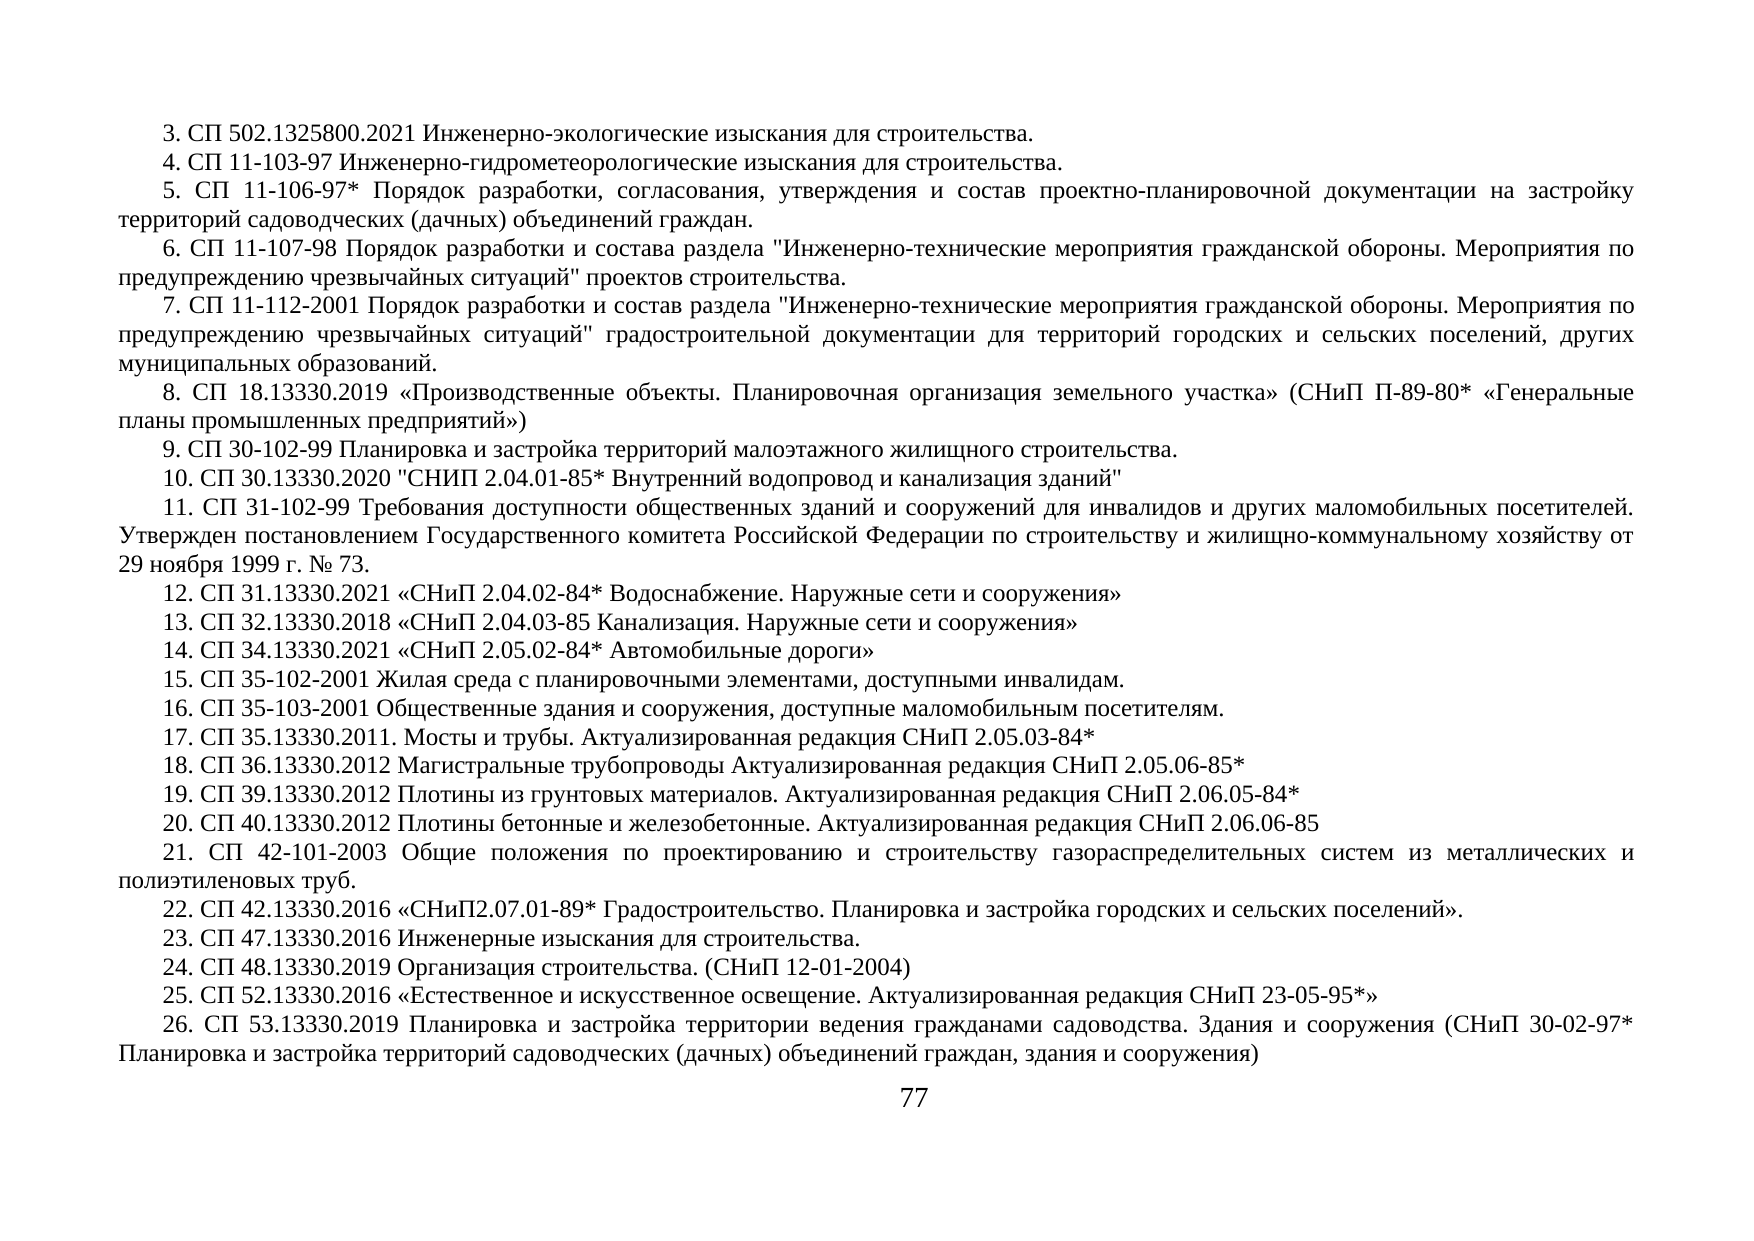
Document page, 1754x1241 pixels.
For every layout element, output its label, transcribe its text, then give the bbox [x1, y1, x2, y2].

text 19. СП 39.13330.2012 Плотины из грунтовых материалов. Актуализированная редакция СНиП 2.06.05-84* [118, 779, 1636, 808]
text 17. СП 35.13330.2011. Мосты и трубы. Актуализированная редакция СНиП 2.05.03-84* [118, 722, 1636, 751]
text 7. СП 11-112-2001 Порядок разработки и состав раздела "Инженерно-технические мероприятия гражданской обороны. Мероприятия по предупреждению чрезвычайных ситуаций" градостроительной документации для территорий городских и сельских поселений, других муниципальных образований. [118, 291, 1636, 377]
text 20. СП 40.13330.2012 Плотины бетонные и железобетонные. Актуализированная редакция СНиП 2.06.06-85 [118, 808, 1636, 837]
text 11. СП 31-102-99 Требования доступности общественных зданий и сооружений для инвалидов и других маломобильных посетителей. Утвержден постановлением Государственного комитета Российской Федерации по строительству и жилищно-коммунальному хозяйству от 29 ноября . № 73. [118, 492, 1636, 578]
text 8. СП 18.13330.2019 «Производственные объекты. Планировочная организация земельного участка» (СНиП П-89-80* «Генеральные планы промышленных предприятий») [118, 377, 1636, 434]
text 14. СП 34.13330.2021 «СНиП 2.05.02-84* Автомобильные дороги» [118, 636, 1636, 664]
text 13. СП 32.13330.2018 «СНиП 2.04.03-85 Канализация. Наружные сети и сооружения» [118, 607, 1636, 636]
text 3. СП 502.1325800.2021 Инженерно-экологические изыскания для строительства. [118, 118, 1636, 147]
text 18. СП 36.13330.2012 Магистральные трубопроводы Актуализированная редакция СНиП 2.05.06-85* [118, 751, 1636, 779]
text 5. СП 11-106-97* Порядок разработки, согласования, утверждения и состав проектно-планировочной документации на застройку территорий садоводческих (дачных) объединений граждан. [118, 176, 1636, 233]
text 10. СП 30.13330.2020 "СНИП 2.04.01-85* Внутренний водопровод и канализация зданий" [118, 463, 1636, 492]
text 23. СП 47.13330.2016 Инженерные изыскания для строительства. [118, 923, 1636, 952]
text 6. СП 11-107-98 Порядок разработки и состава раздела "Инженерно-технические мероприятия гражданской обороны. Мероприятия по предупреждению чрезвычайных ситуаций" проектов строительства. [118, 233, 1636, 291]
text 4. СП 11-103-97 Инженерно-гидрометеорологические изыскания для строительства. [118, 147, 1636, 176]
text 9. СП 30-102-99 Планировка и застройка территорий малоэтажного жилищного строительства. [118, 434, 1636, 463]
text 25. СП 52.13330.2016 «Естественное и искусственное освещение. Актуализированная редакция СНиП 23-05-95*» [118, 981, 1636, 1009]
text 15. СП 35-102-2001 Жилая среда с планировочными элементами, доступными инвалидам. [118, 664, 1636, 693]
text 22. СП 42.13330.2016 «СНиП2.07.01-89* Градостроительство. Планировка и застройка городских и сельских поселений». [118, 894, 1636, 923]
text 12. СП 31.13330.2021 «СНиП 2.04.02-84* Водоснабжение. Наружные сети и сооружения» [118, 578, 1636, 607]
text 24. СП 48.13330.2019 Организация строительства. (СНиП 12-01-2004) [118, 952, 1636, 981]
text 16. СП 35-103-2001 Общественные здания и сооружения, доступные маломобильным посетителям. [118, 693, 1636, 722]
text 26. СП 53.13330.2019 Планировка и застройка территории ведения гражданами садоводства. Здания и сооружения (СНиП 30-02-97* Планировка и застройка территорий садоводческих (дачных) объединений граждан, здания и сооружения) [118, 1009, 1636, 1067]
text 21. СП 42-101-2003 Общие положения по проектированию и строительству газораспределительных систем из металлических и полиэтиленовых труб. [118, 837, 1636, 894]
